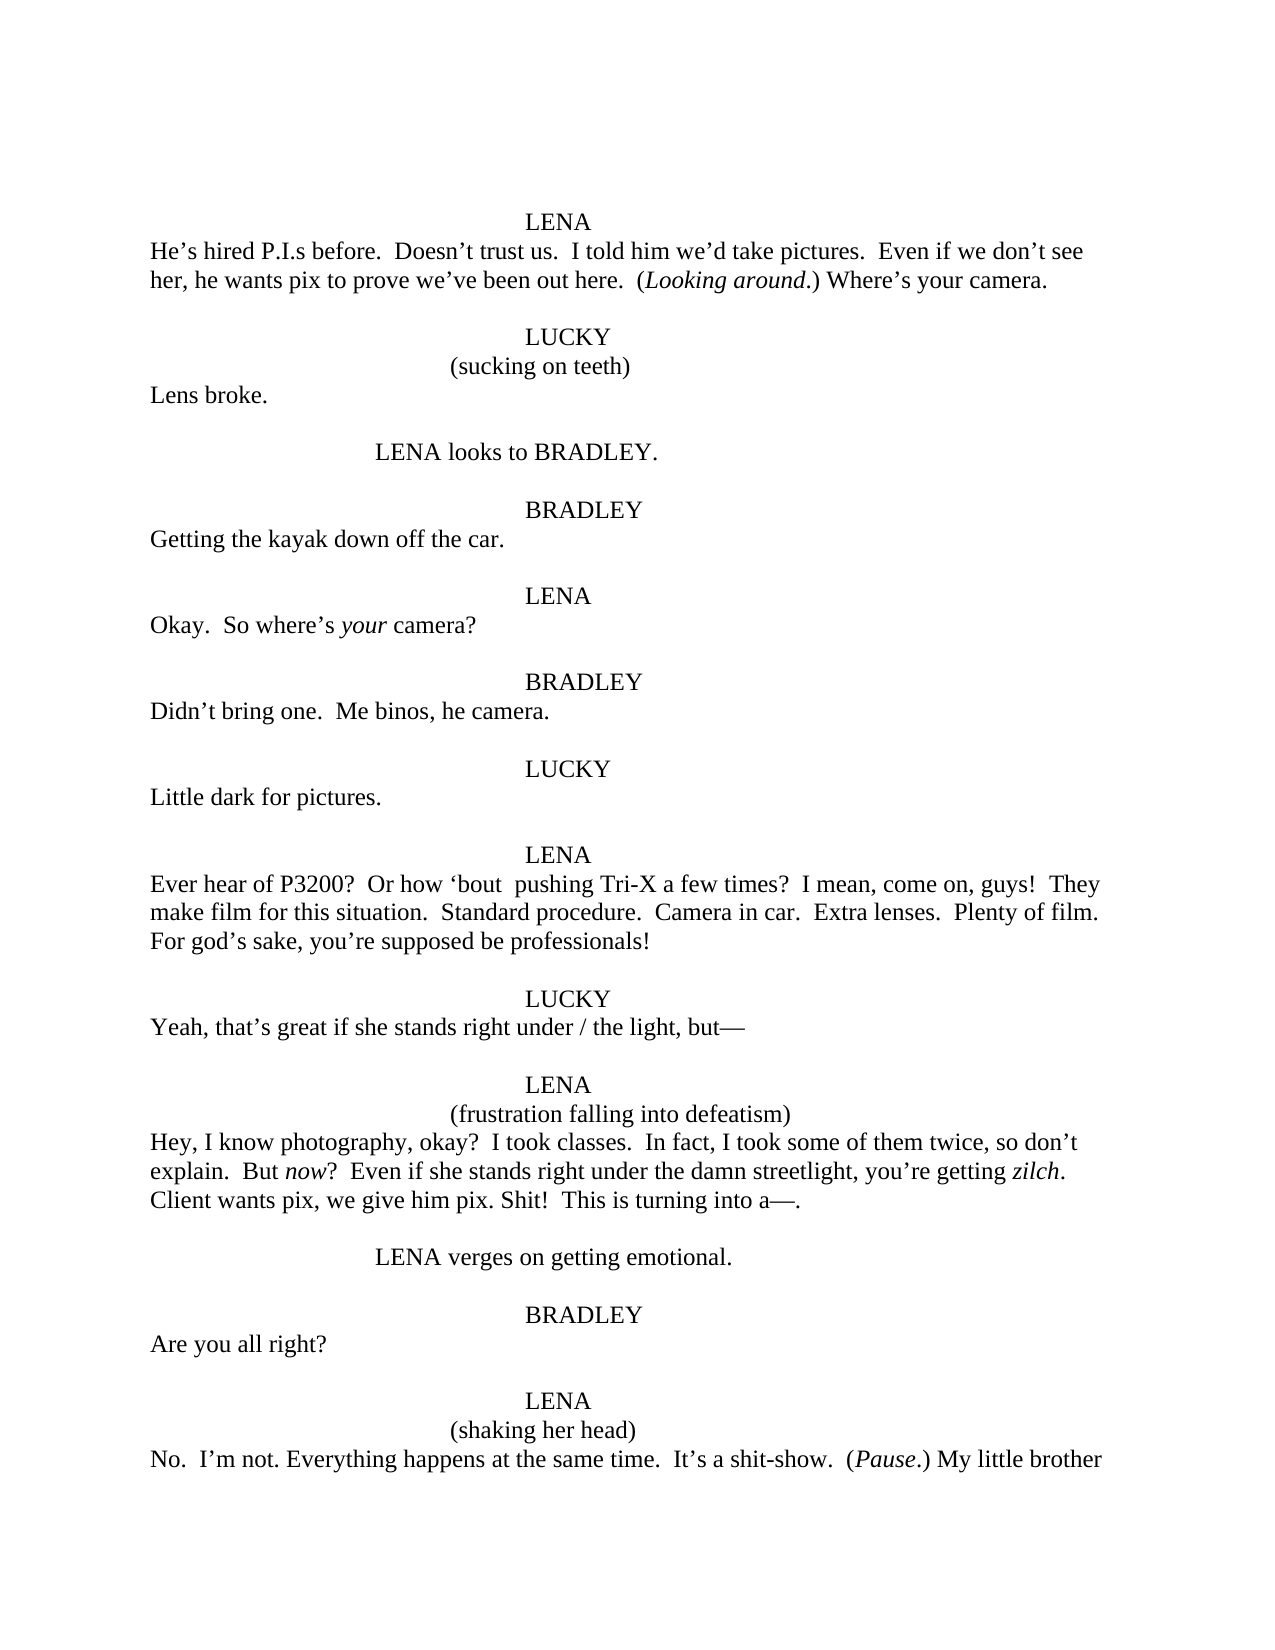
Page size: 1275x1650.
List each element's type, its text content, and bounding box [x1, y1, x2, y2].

text LENA [150, 207, 1125, 236]
text Yeah, that’s great if she stands right under / the light, but— [150, 1012, 1125, 1041]
text LENA [150, 581, 1125, 610]
text Okay. So where’s your camera? [150, 610, 1125, 639]
text LUCKY [150, 754, 1125, 782]
text Little dark for pictures. [150, 782, 1125, 811]
text LENA [150, 1386, 1125, 1415]
text LENA [150, 840, 1125, 869]
text He’s hired P.I.s before. Doesn’t trust us. I told him we’d take pictures. Even if we don’t see [150, 236, 1125, 265]
text BRADLEY [150, 667, 1125, 696]
text Getting the kayak down off the car. [150, 524, 1125, 552]
text LUCKY [150, 984, 1125, 1012]
text BRADLEY [150, 1300, 1125, 1329]
text Lens broke. [150, 380, 1125, 409]
text LENA looks to BRADLEY. [150, 437, 1125, 466]
text Are you all right? [150, 1329, 1125, 1357]
text LENA verges on getting emotional. [150, 1242, 1125, 1271]
text (shaking her head) [150, 1415, 1125, 1444]
text Ever hear of P3200? Or how ‘bout pushing Tri-X a few times? I mean, come on, guys! They make film for this situation. Standard procedure. Camera in car. Extra lenses. Plenty of film. For god’s sake, you’re supposed be professionals! [150, 869, 1125, 955]
text BRADLEY [150, 495, 1125, 524]
text her, he wants pix to prove we’ve been out here. (Looking around.) Where’s your camera. [150, 265, 1125, 294]
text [150, 1444, 1125, 1472]
text LUCKY [150, 322, 1125, 351]
text (sucking on teeth) [150, 351, 1125, 380]
text Didn’t bring one. Me binos, he camera. [150, 696, 1125, 725]
text Hey, I know photography, okay? I took classes. In fact, I took some of them twice, so don’t explain. But now? Even if she stands right under the damn streetlight, you’re getting zilch. Client wants pix, we give him pix. Shit! This is turning into a—. [150, 1127, 1125, 1214]
text LENA [150, 1070, 1125, 1099]
text (frustration falling into defeatism) [150, 1099, 1125, 1127]
